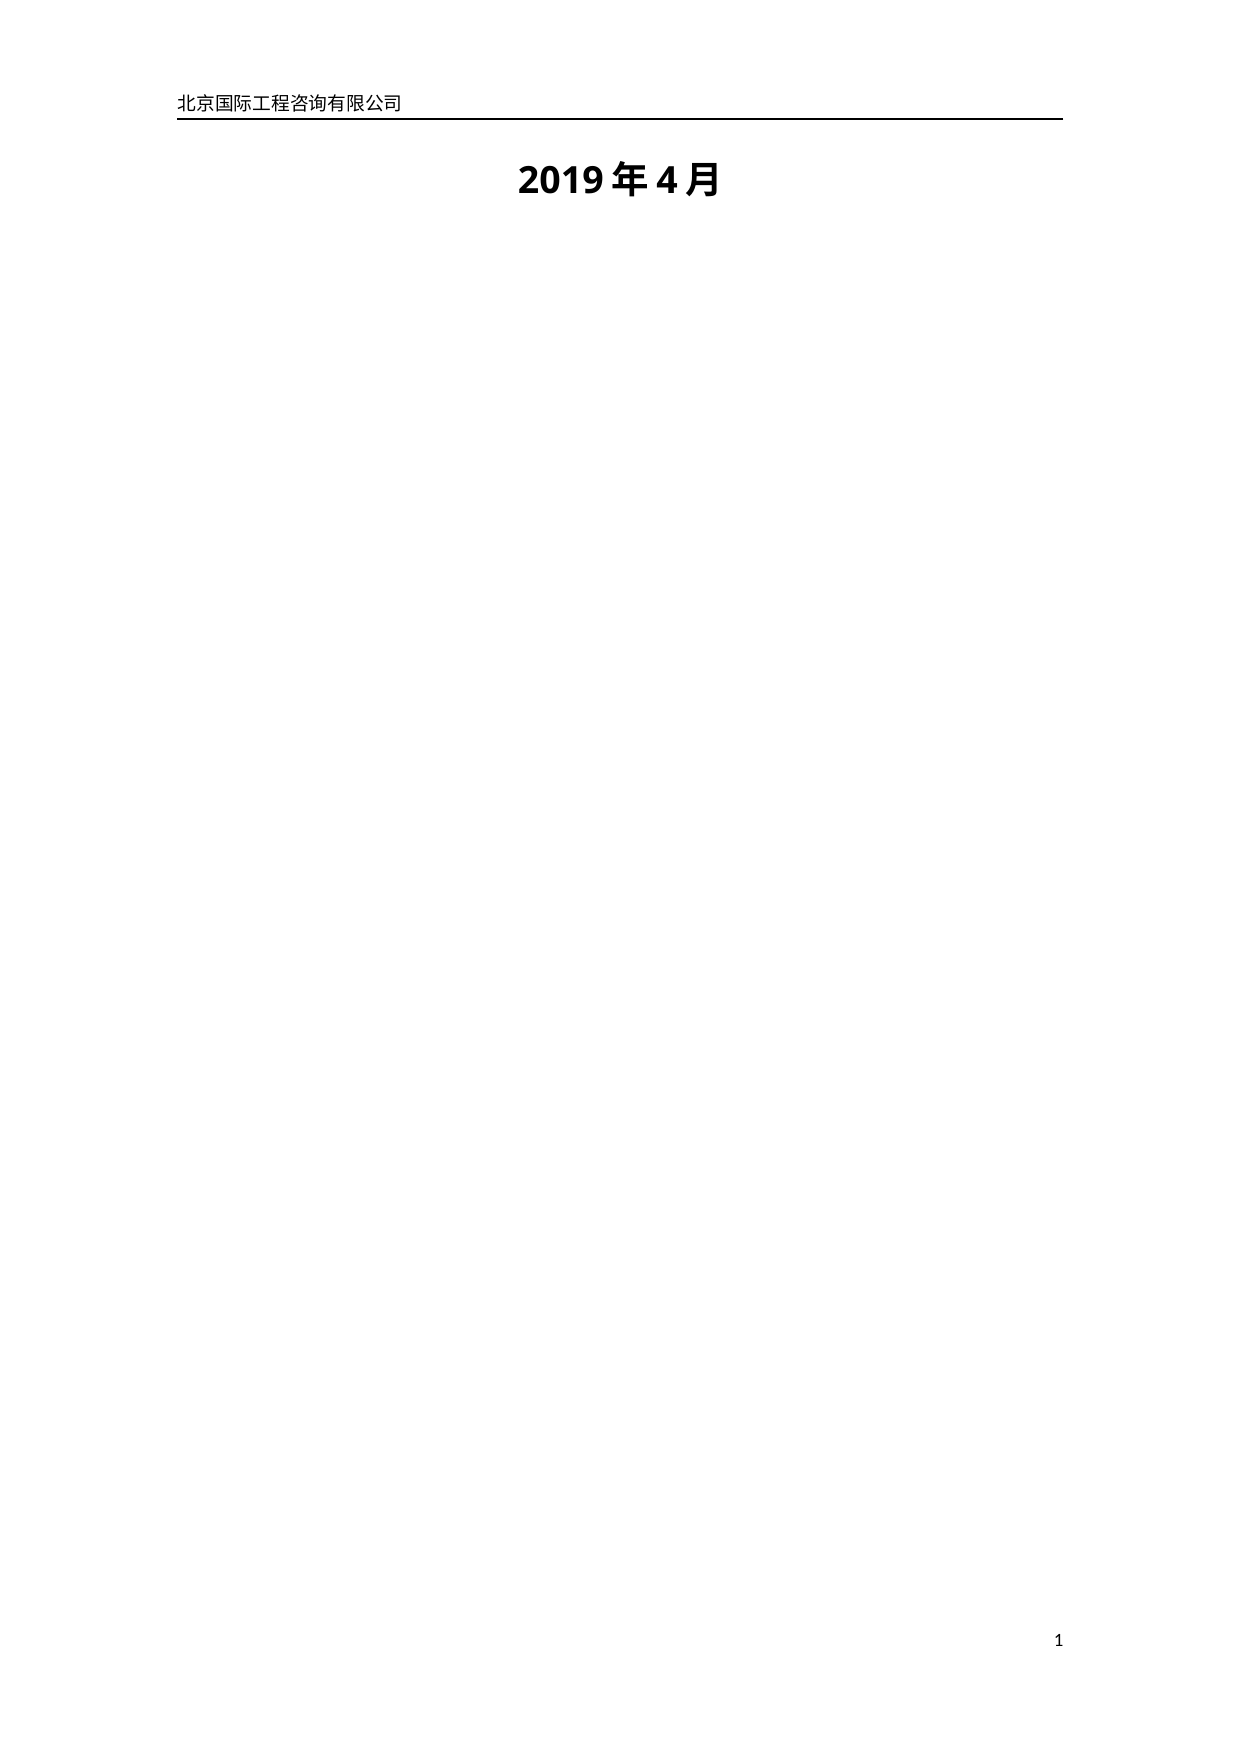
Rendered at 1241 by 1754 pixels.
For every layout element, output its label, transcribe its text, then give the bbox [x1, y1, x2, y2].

text 2019年4月 [177, 150, 1063, 204]
